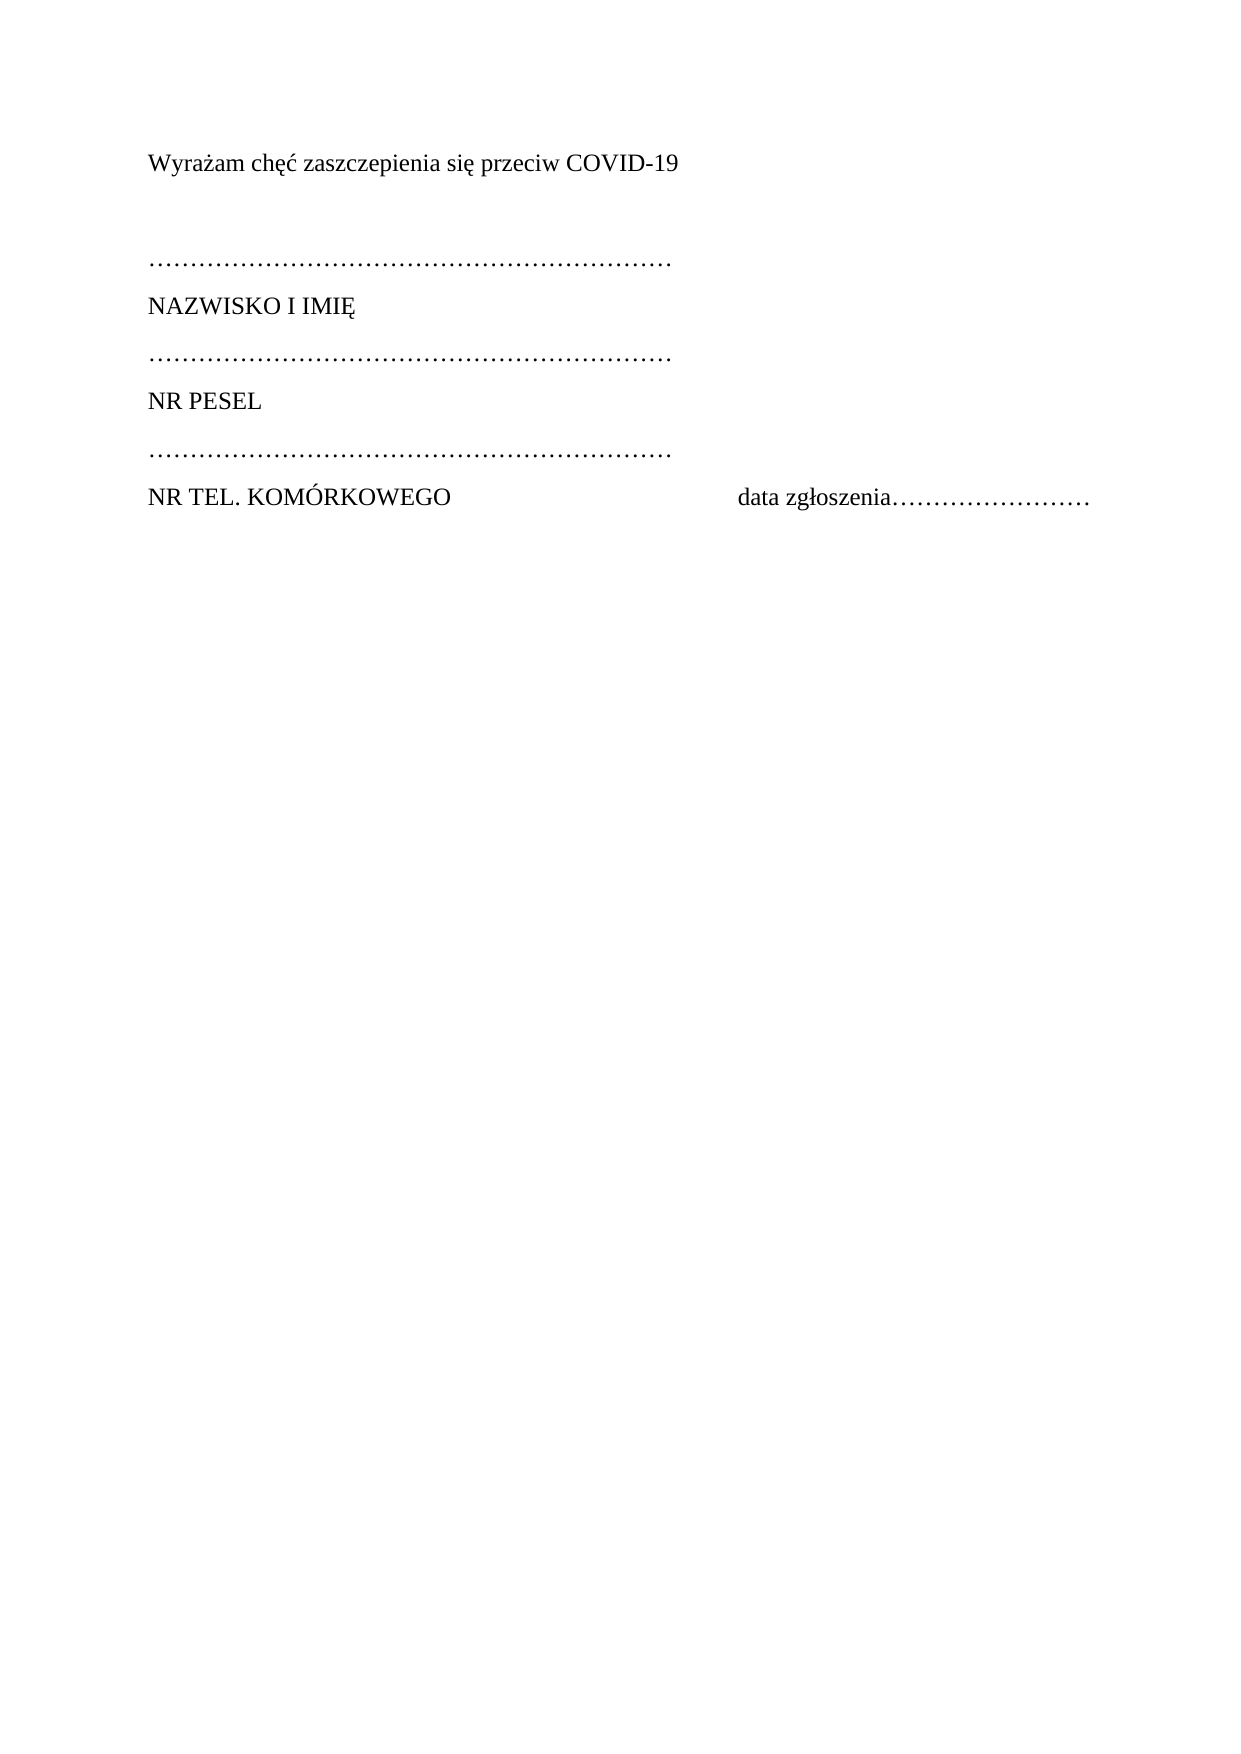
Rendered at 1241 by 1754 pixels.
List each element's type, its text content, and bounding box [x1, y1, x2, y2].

text NR PESEL [148, 386, 1093, 415]
text NAZWISKO I IMIĘ [148, 291, 1093, 319]
text ……………………………………………………… [148, 338, 1093, 367]
text ……………………………………………………… [148, 434, 1093, 463]
text NR TEL. KOMÓRKOWEGO data zgłoszenia…………………… [148, 482, 1093, 510]
text ……………………………………………………… [148, 243, 1093, 272]
text Wyrażam chęć zaszczepienia się przeciw COVID-19 [148, 148, 1093, 176]
